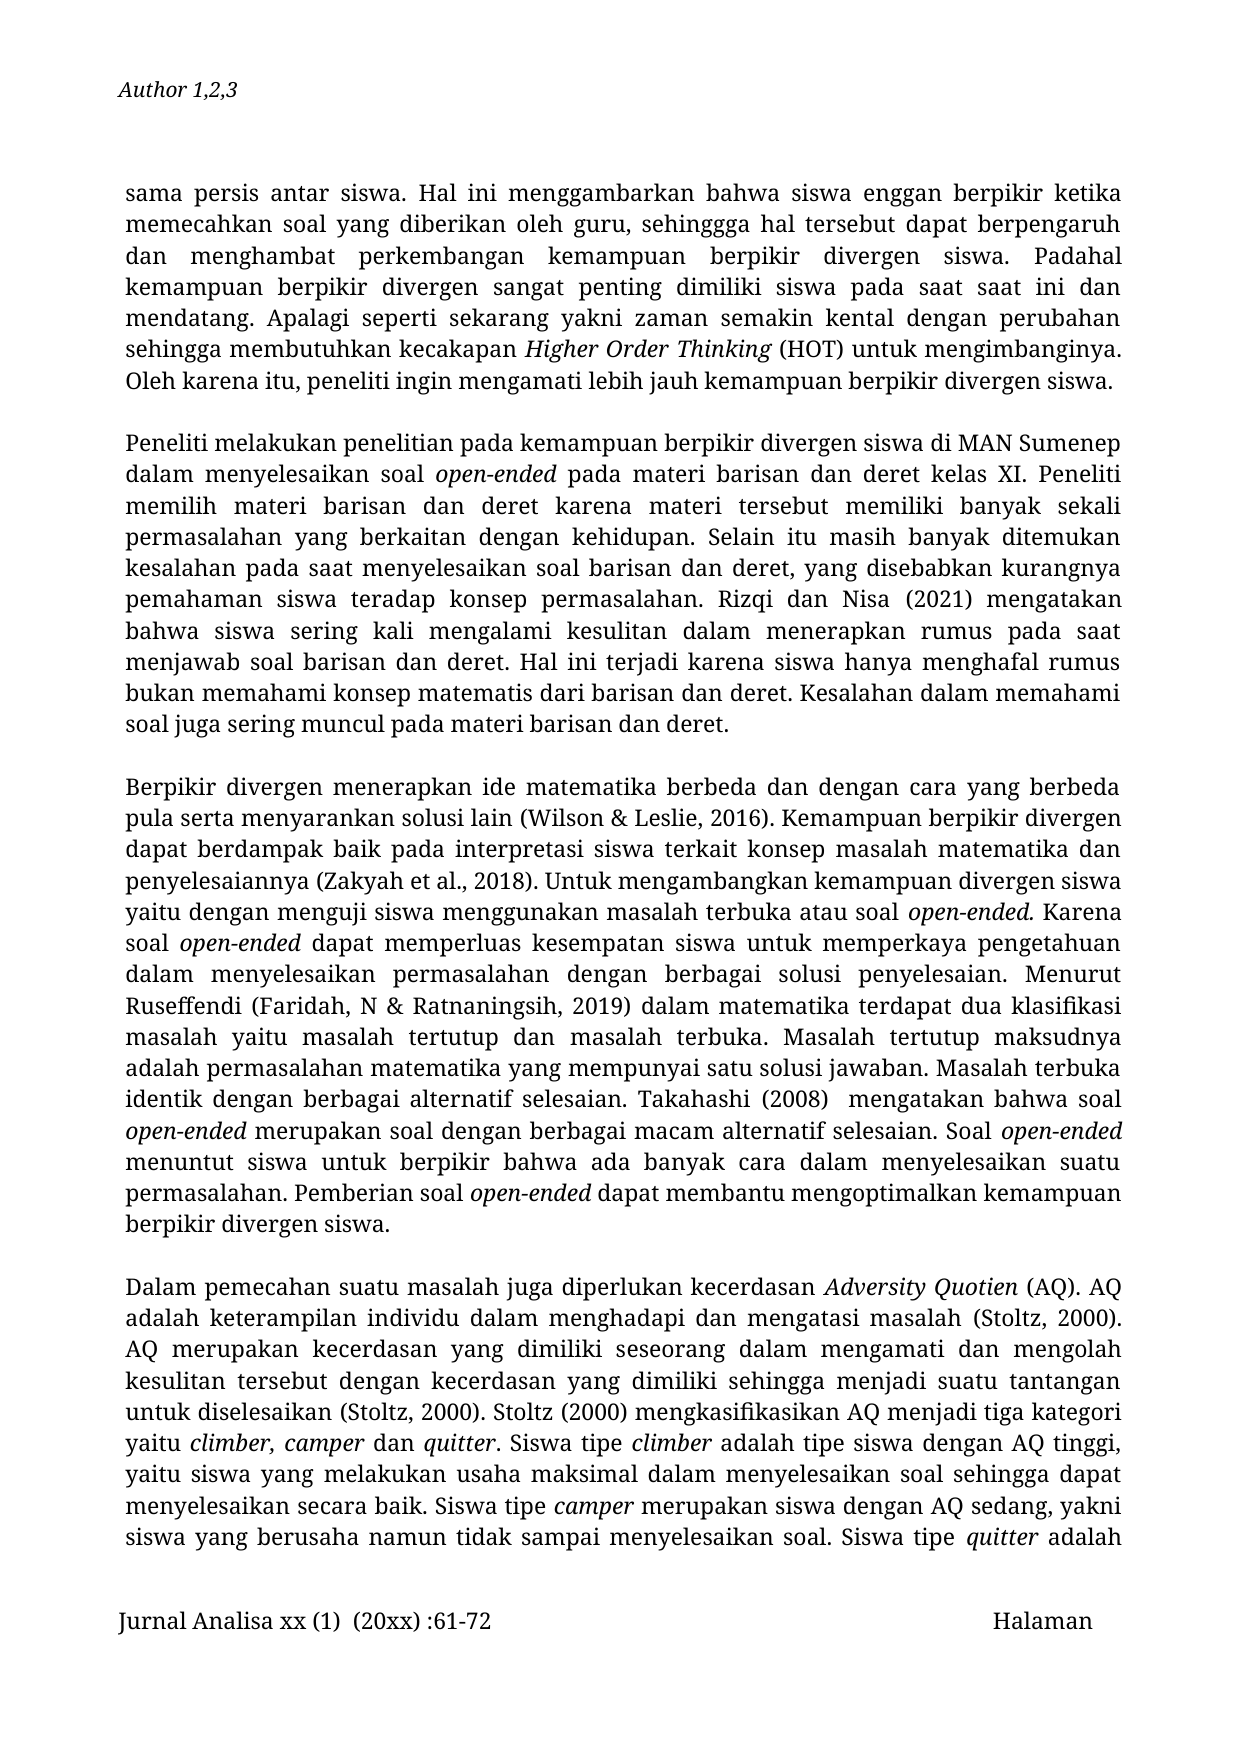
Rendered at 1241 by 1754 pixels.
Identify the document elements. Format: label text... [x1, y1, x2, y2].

list Peneliti melakukan penelitian pada kemampuan berpikir divergen siswa di MAN Sumenep dalam menyelesaikan soal open-ended pada materi barisan dan deret kelas XI. Peneliti memilih materi barisan dan deret karena materi tersebut memiliki banyak sekali permasalahan yang berkaitan dengan kehidupan. Selain itu masih banyak ditemukan kesalahan pada saat menyelesaikan soal barisan dan deret, yang disebabkan kurangnya pemahaman siswa teradap konsep permasalahan. Rizqi dan Nisa (2021) mengatakan bahwa siswa sering kali mengalami kesulitan dalam menerapkan rumus pada saat menjawab soal barisan dan deret. Hal ini terjadi karena siswa hanya menghafal rumus bukan memahami konsep matematis dari barisan dan deret. Kesalahan dalam memahami soal juga sering muncul pada materi barisan dan deret. [125, 427, 1122, 740]
list Berpikir divergen menerapkan ide matematika berbeda dan dengan cara yang berbeda pula serta menyarankan solusi lain (Wilson & Leslie, 2016). Kemampuan berpikir divergen dapat berdampak baik pada interpretasi siswa terkait konsep masalah matematika dan penyelesaiannya (Zakyah et al., 2018). Untuk mengambangkan kemampuan divergen siswa yaitu dengan menguji siswa menggunakan masalah terbuka atau soal open-ended. Karena soal open-ended dapat memperluas kesempatan siswa untuk memperkaya pengetahuan dalam menyelesaikan permasalahan dengan berbagai solusi penyelesaian. Menurut Ruseffendi (Faridah, N & Ratnaningsih, 2019) dalam matematika terdapat dua klasifikasi masalah yaitu masalah tertutup dan masalah terbuka. Masalah tertutup maksudnya adalah permasalahan matematika yang mempunyai satu solusi jawaban. Masalah terbuka identik dengan berbagai alternatif selesaian. Takahashi (2008) mengatakan bahwa soal open-ended merupakan soal dengan berbagai macam alternatif selesaian. Soal open-ended menuntut siswa untuk berpikir bahwa ada banyak cara dalam menyelesaikan suatu permasalahan. Pemberian soal open-ended dapat membantu mengoptimalkan kemampuan berpikir divergen siswa. [125, 771, 1122, 1240]
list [125, 1271, 1122, 1552]
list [125, 177, 1122, 396]
